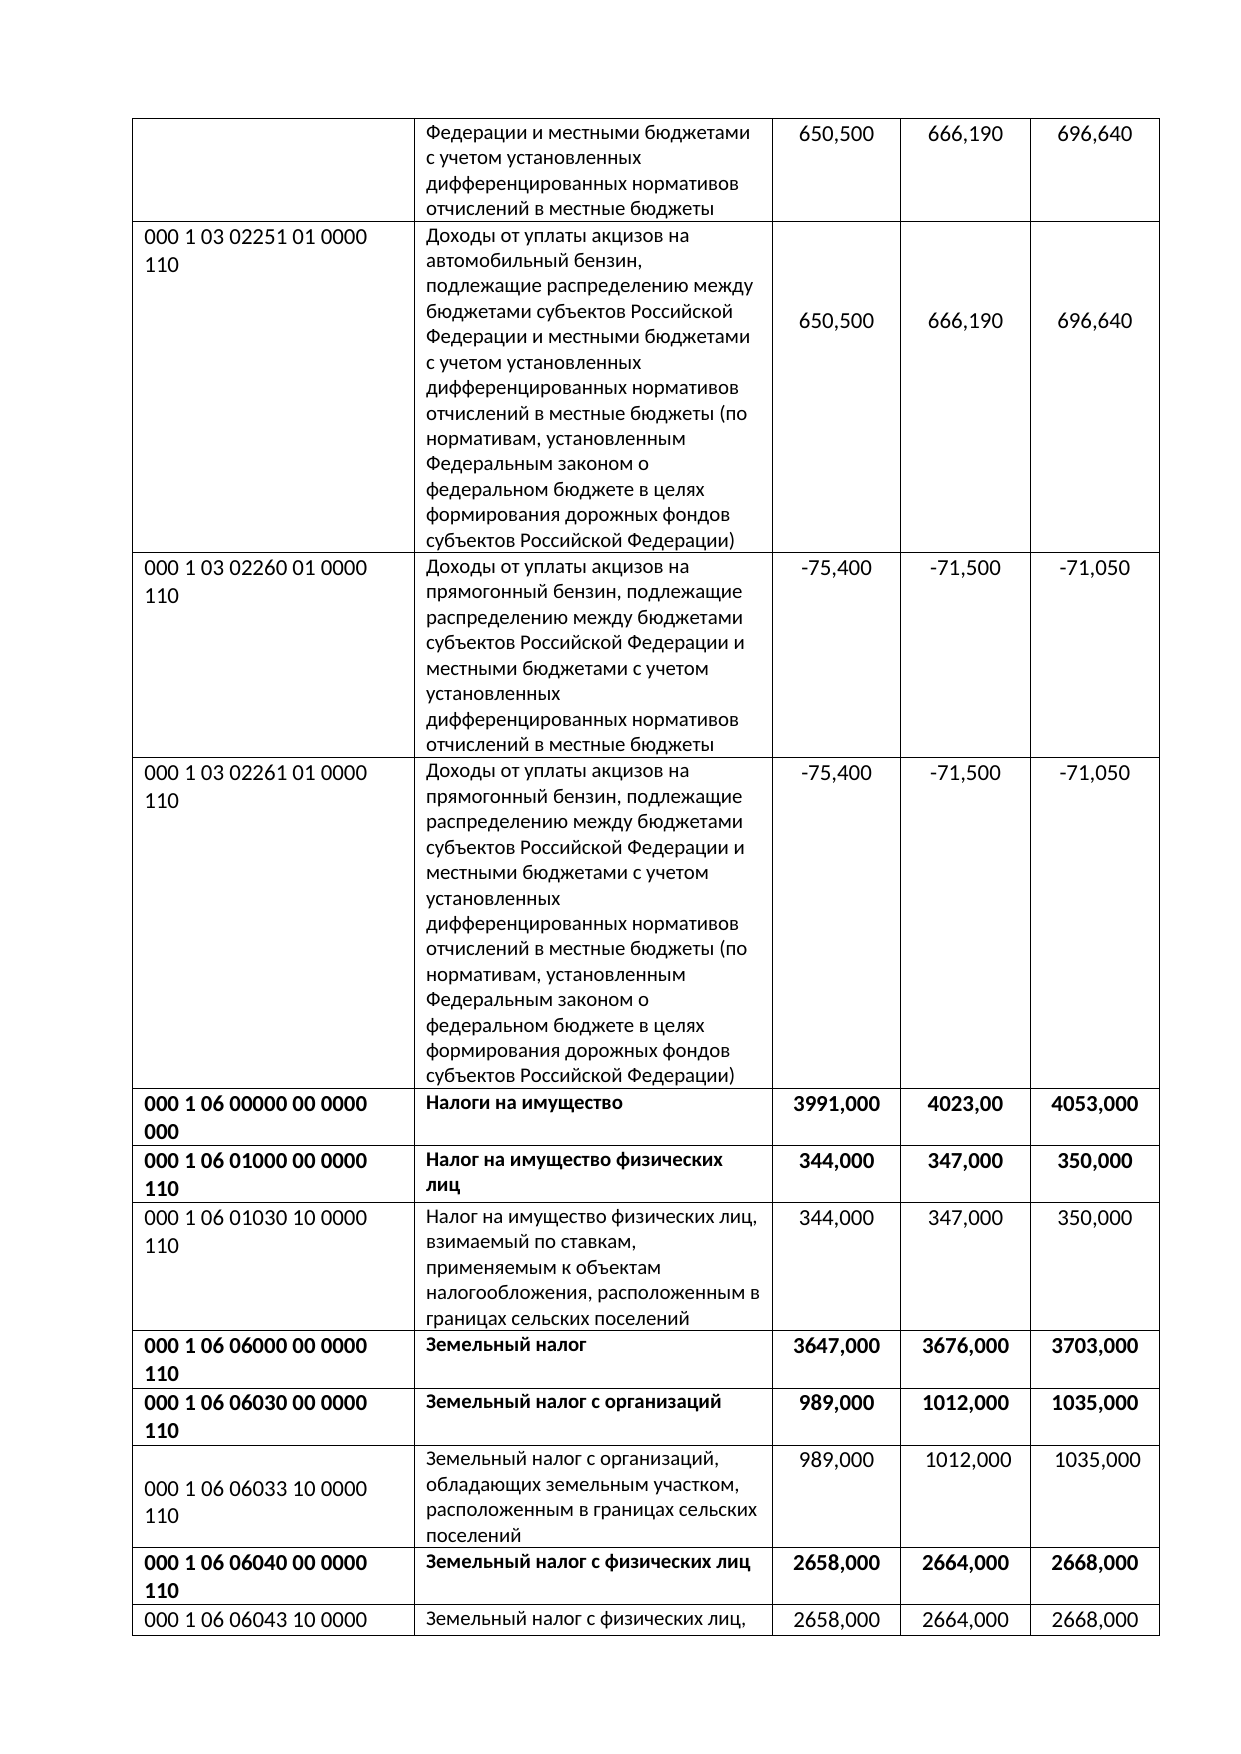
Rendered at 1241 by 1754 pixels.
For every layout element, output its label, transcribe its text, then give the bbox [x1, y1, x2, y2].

table_cell -71,500 [901, 758, 1030, 1088]
table_cell -71,050 [1031, 553, 1159, 757]
table_cell 347,000 [901, 1146, 1030, 1202]
table_cell 347,000 [901, 1203, 1030, 1330]
table_cell 666,190 [901, 222, 1030, 552]
table_cell 2668,000 [1031, 1605, 1159, 1635]
table_cell 000 1 03 02261 01 0000 110 [133, 758, 414, 1088]
table_cell 989,000 [773, 1446, 900, 1547]
table_cell -71,500 [901, 553, 1030, 757]
table_cell 000 1 06 06030 00 0000 110 [133, 1389, 414, 1444]
table_cell 1012,000 [901, 1446, 1030, 1547]
table_cell 2658,000 [773, 1605, 900, 1635]
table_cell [133, 119, 414, 221]
table_cell Земельный налог [415, 1331, 772, 1387]
table_cell Доходы от уплаты акцизов на прямогонный бензин, подлежащие распределению между бюджетами субъектов Российской Федерации и местными бюджетами с учетом установленных дифференцированных нормативов отчислений в местные бюджеты (по нормативам, установленным Федеральным законом о федеральном бюджете в целях формирования дорожных фондов субъектов Российской Федерации) [415, 758, 772, 1088]
table_cell 000 1 06 06040 00 0000 110 [133, 1548, 414, 1604]
table_cell 2658,000 [773, 1548, 900, 1604]
table_cell 4023,00 [901, 1089, 1030, 1145]
table_cell 000 1 06 06033 10 0000 110 [133, 1446, 414, 1547]
table_cell 344,000 [773, 1203, 900, 1330]
table_cell 000 1 03 02260 01 0000 110 [133, 553, 414, 757]
table_cell Доходы от уплаты акцизов на прямогонный бензин, подлежащие распределению между бюджетами субъектов Российской Федерации и местными бюджетами с учетом установленных дифференцированных нормативов отчислений в местные бюджеты [415, 553, 772, 757]
table_cell 696,640 [1031, 222, 1159, 552]
table_cell 000 1 03 02251 01 0000 110 [133, 222, 414, 552]
table_cell 650,500 [773, 119, 900, 221]
table_cell 1035,000 [1031, 1389, 1159, 1444]
table_cell 696,640 [1031, 119, 1159, 221]
table_cell 000 1 06 01000 00 0000 110 [133, 1146, 414, 1202]
table_cell -71,050 [1031, 758, 1159, 1088]
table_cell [415, 1605, 772, 1635]
table_cell 666,190 [901, 119, 1030, 221]
table_cell 3991,000 [773, 1089, 900, 1145]
table_cell Земельный налог с организаций, обладающих земельным участком, расположенным в границах сельских поселений [415, 1446, 772, 1547]
table_cell 350,000 [1031, 1146, 1159, 1202]
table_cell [415, 119, 772, 221]
table_cell 000 1 06 01030 10 0000 110 [133, 1203, 414, 1330]
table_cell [133, 1605, 414, 1635]
table_cell 2668,000 [1031, 1548, 1159, 1604]
table_cell Земельный налог с физических лиц [415, 1548, 772, 1604]
table_cell 1035,000 [1031, 1446, 1159, 1547]
table_cell -75,400 [773, 553, 900, 757]
table_cell 2664,000 [901, 1605, 1030, 1635]
table_cell 2664,000 [901, 1548, 1030, 1604]
table_cell 3676,000 [901, 1331, 1030, 1387]
table_cell 4053,000 [1031, 1089, 1159, 1145]
table_cell -75,400 [773, 758, 900, 1088]
table_cell 650,500 [773, 222, 900, 552]
table_cell 3703,000 [1031, 1331, 1159, 1387]
table_cell Налог на имущество физических лиц [415, 1146, 772, 1202]
table_cell 000 1 06 06000 00 0000 110 [133, 1331, 414, 1387]
table_cell 000 1 06 00000 00 0000 000 [133, 1089, 414, 1145]
table_cell 989,000 [773, 1389, 900, 1444]
table_cell 1012,000 [901, 1389, 1030, 1444]
table_cell Налог на имущество физических лиц, взимаемый по ставкам, применяемым к объектам налогообложения, расположенным в границах сельских поселений [415, 1203, 772, 1330]
table_cell Доходы от уплаты акцизов на автомобильный бензин, подлежащие распределению между бюджетами субъектов Российской Федерации и местными бюджетами с учетом установленных дифференцированных нормативов отчислений в местные бюджеты (по нормативам, установленным Федеральным законом о федеральном бюджете в целях формирования дорожных фондов субъектов Российской Федерации) [415, 222, 772, 552]
table_cell 350,000 [1031, 1203, 1159, 1330]
table_cell Налоги на имущество [415, 1089, 772, 1145]
table_cell Земельный налог с организаций [415, 1389, 772, 1444]
table_cell 344,000 [773, 1146, 900, 1202]
table_cell 3647,000 [773, 1331, 900, 1387]
